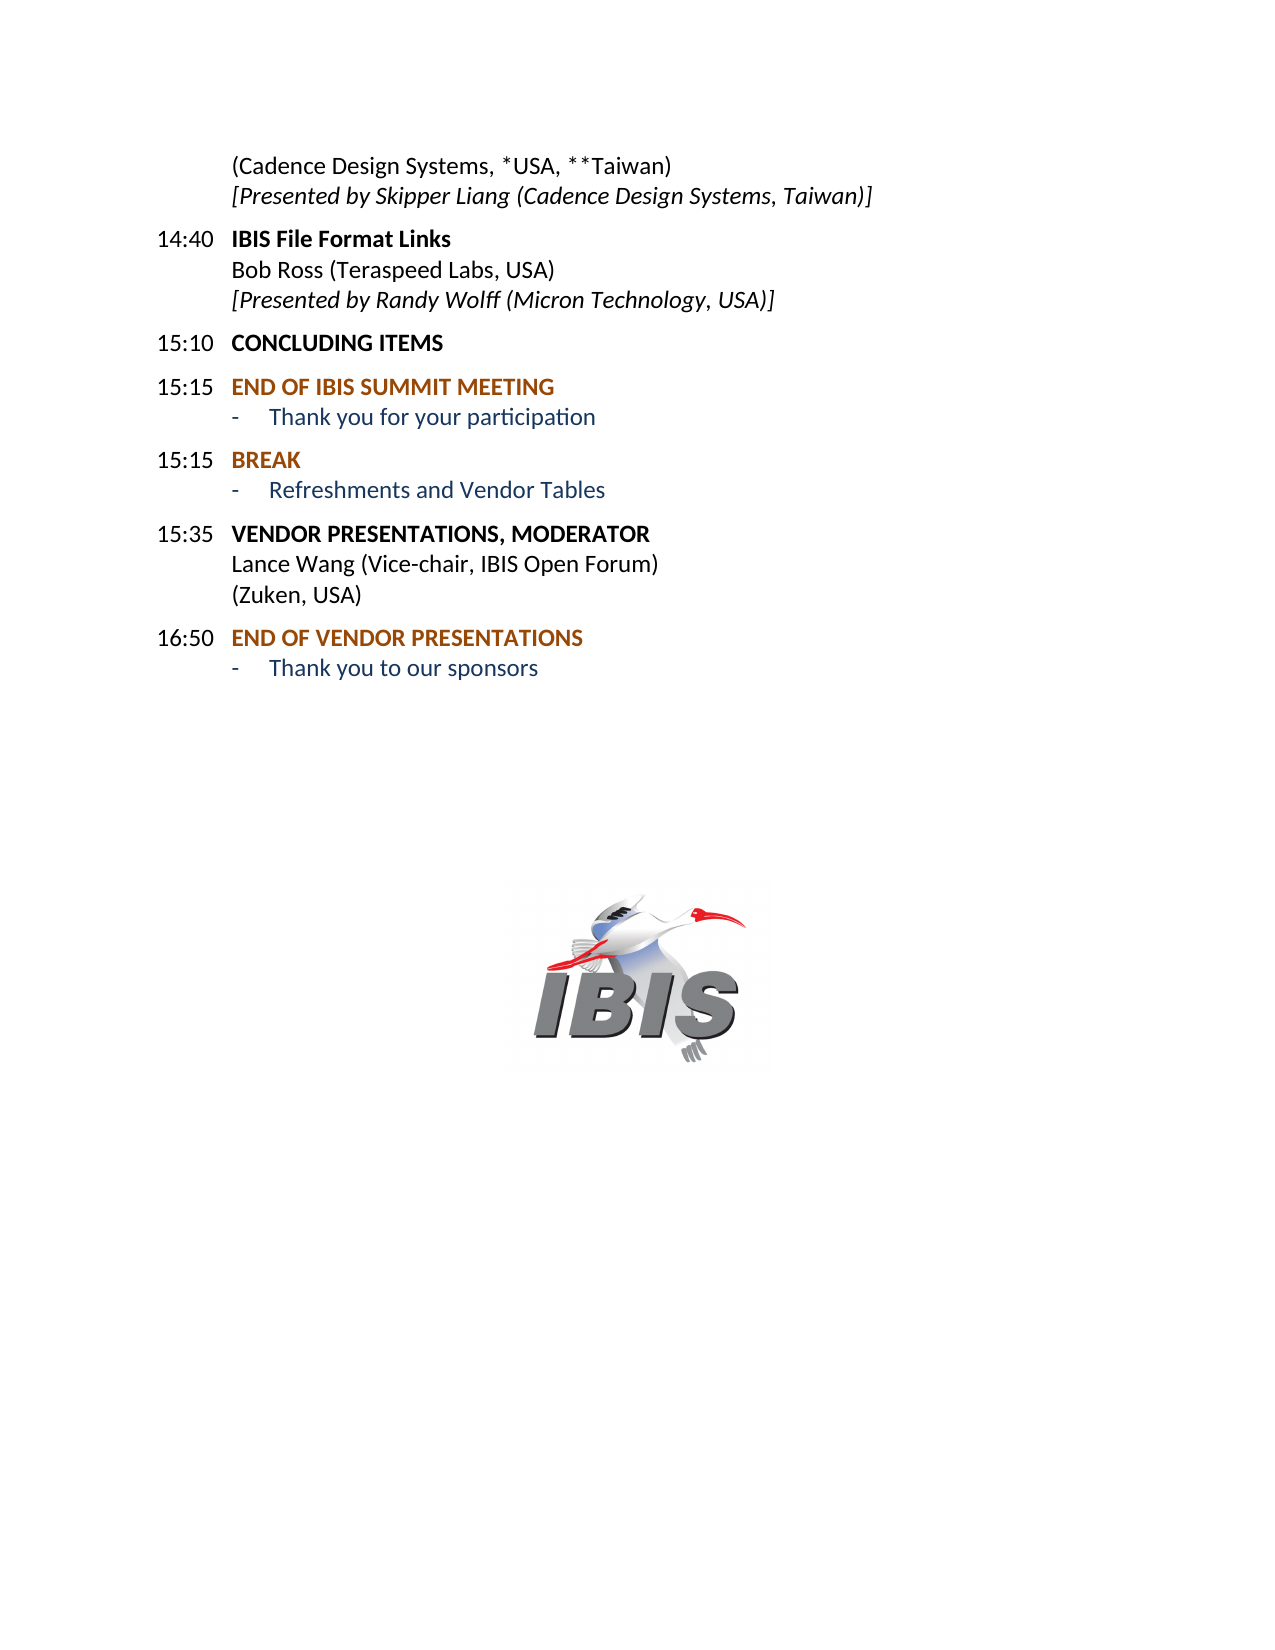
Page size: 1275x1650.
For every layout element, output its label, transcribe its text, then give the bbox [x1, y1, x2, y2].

list Refreshments and Vendor Tables [231, 475, 1118, 505]
text [Presented by Skipper Liang (Cadence Design Systems, Taiwan)] [231, 181, 1118, 211]
text 16:50 END OF VENDOR PRESENTATIONS [156, 622, 1118, 652]
text (Zuken, USA) [156, 579, 1118, 609]
text [Presented by Randy Wolff (Micron Technology, USA)] [156, 284, 1118, 315]
text Bob Ross (Teraspeed Labs, USA) [231, 254, 1118, 284]
text 15:15 BREAK [156, 444, 1118, 475]
text (Cadence Design Systems, *USA, **Taiwan) [231, 150, 1118, 181]
text 15:15 END OF IBIS SUMMIT MEETING [156, 371, 1118, 401]
text 14:40 IBIS File Format Links [156, 223, 1118, 254]
text 15:10 CONCLUDING ITEMS [156, 328, 1118, 358]
text Lance Wang (Vice-chair, IBIS Open Forum) [156, 548, 1118, 579]
text 15:35 VENDOR PRESENTATIONS, MODERATOR [156, 518, 1118, 548]
list Thank you to our sponsors [231, 652, 1118, 683]
list Thank you for your participation [231, 401, 1118, 432]
picture [503, 879, 771, 1079]
